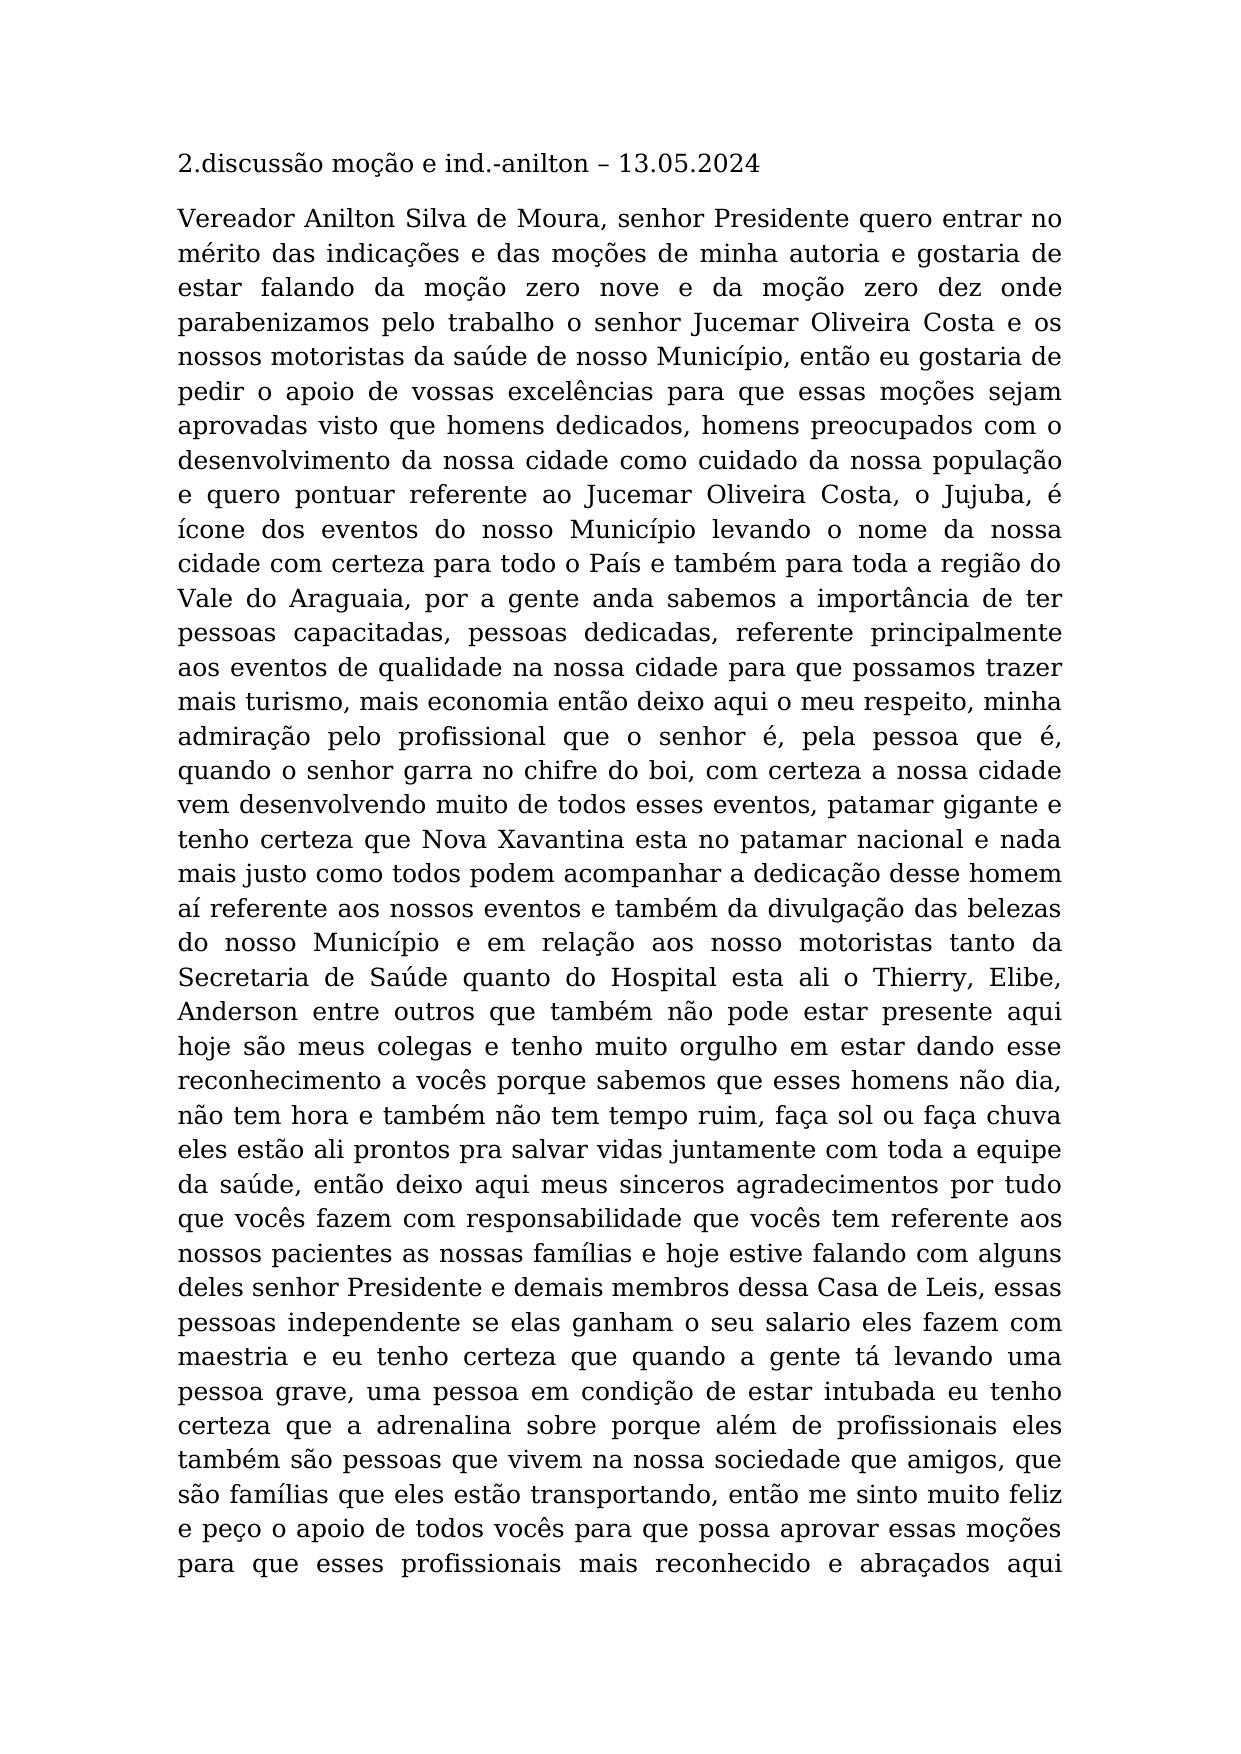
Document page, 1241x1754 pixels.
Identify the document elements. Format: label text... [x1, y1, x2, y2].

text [177, 203, 1063, 1578]
text 2.discussão moção e ind.-anilton – 13.05.2024 [177, 148, 1063, 178]
